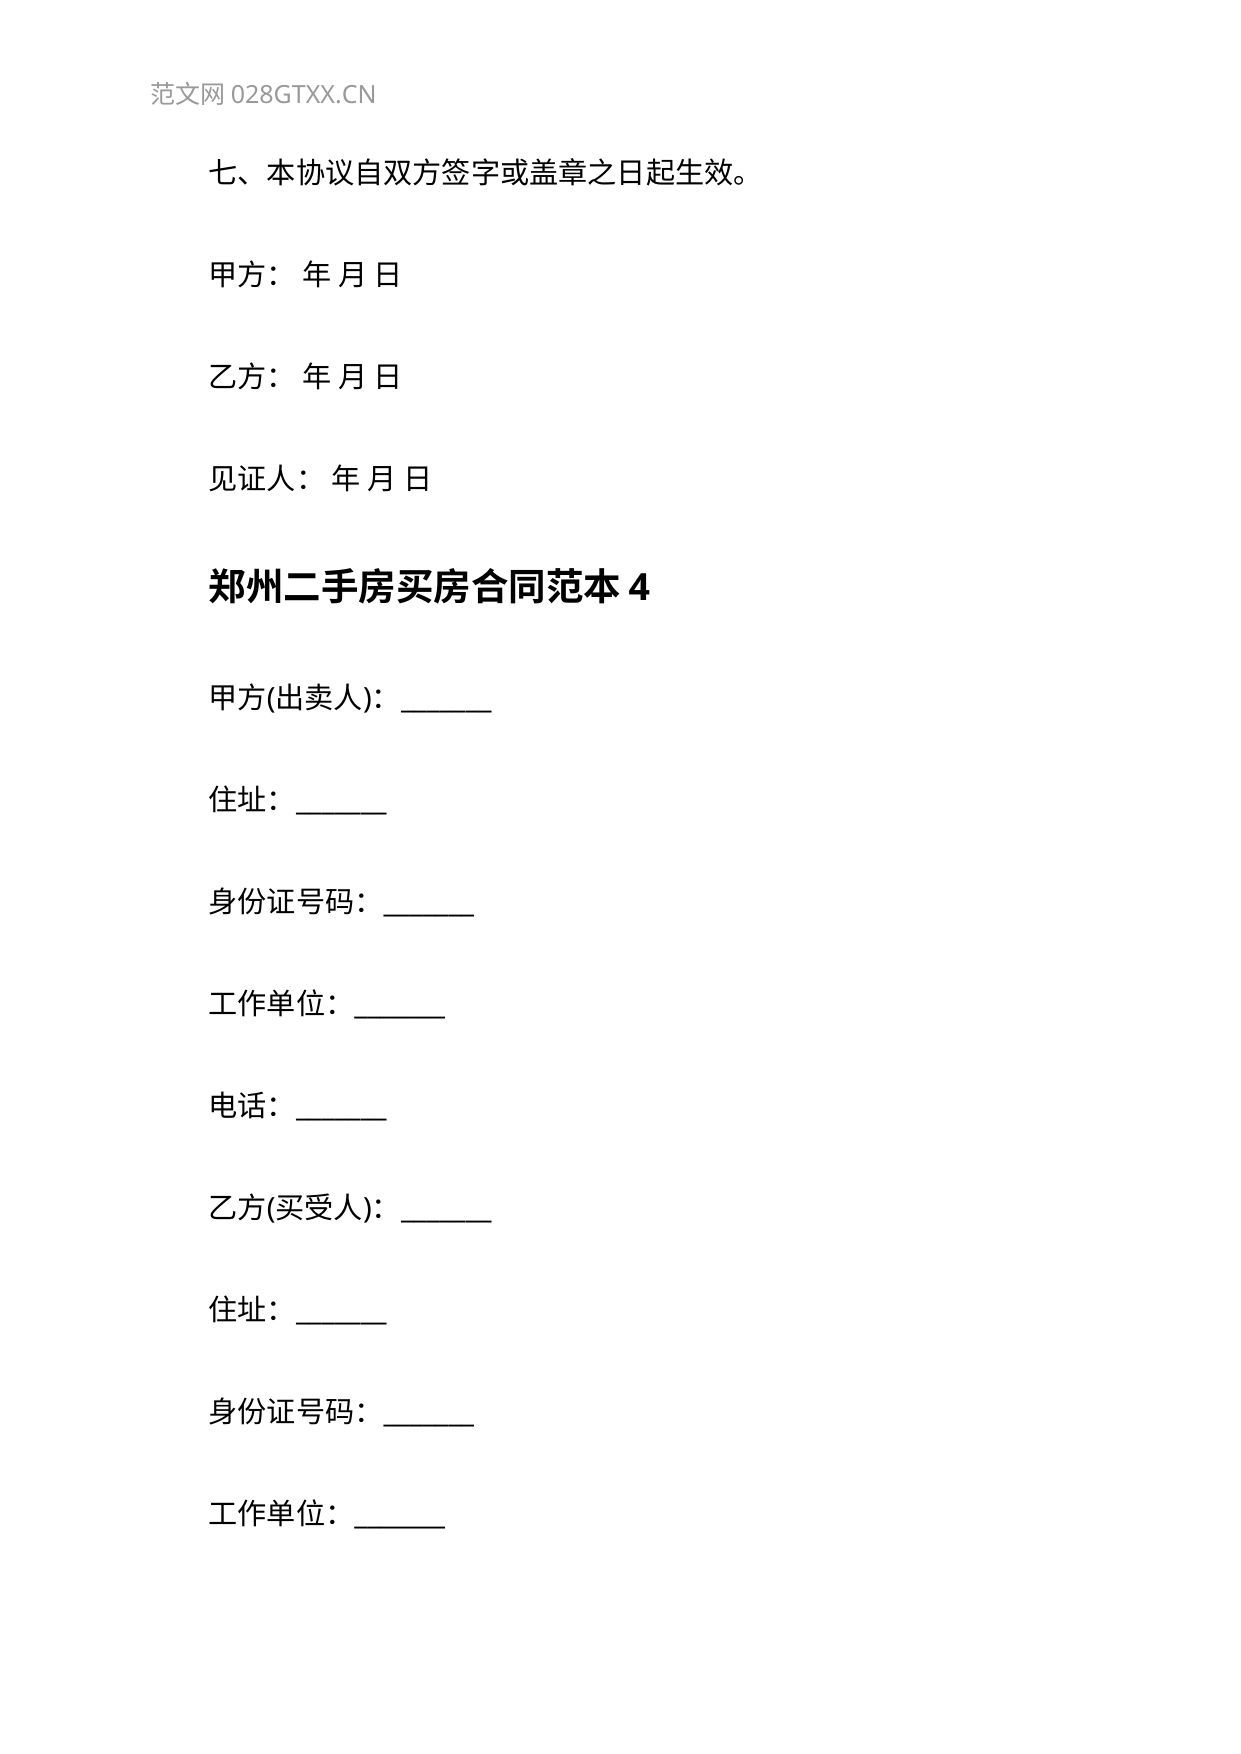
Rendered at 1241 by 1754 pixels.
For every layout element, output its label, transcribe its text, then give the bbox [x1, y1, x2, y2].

text 住址：_______ [150, 1287, 1090, 1329]
text 七、本协议自双方签字或盖章之日起生效。 [150, 150, 1090, 192]
text 电话：_______ [150, 1083, 1090, 1125]
text 住址：_______ [150, 777, 1090, 819]
text 身份证号码：_______ [150, 1388, 1090, 1431]
text 工作单位：_______ [150, 981, 1090, 1023]
text 甲方(出卖人)：_______ [150, 675, 1090, 717]
text 乙方： 年 月 日 [150, 353, 1090, 396]
text 郑州二手房买房合同范本4 [150, 557, 1090, 612]
text 见证人： 年 月 日 [150, 455, 1090, 498]
text 乙方(买受人)：_______ [150, 1184, 1090, 1227]
text 甲方： 年 月 日 [150, 252, 1090, 294]
text 身份证号码：_______ [150, 879, 1090, 921]
text 工作单位：_______ [150, 1491, 1090, 1533]
